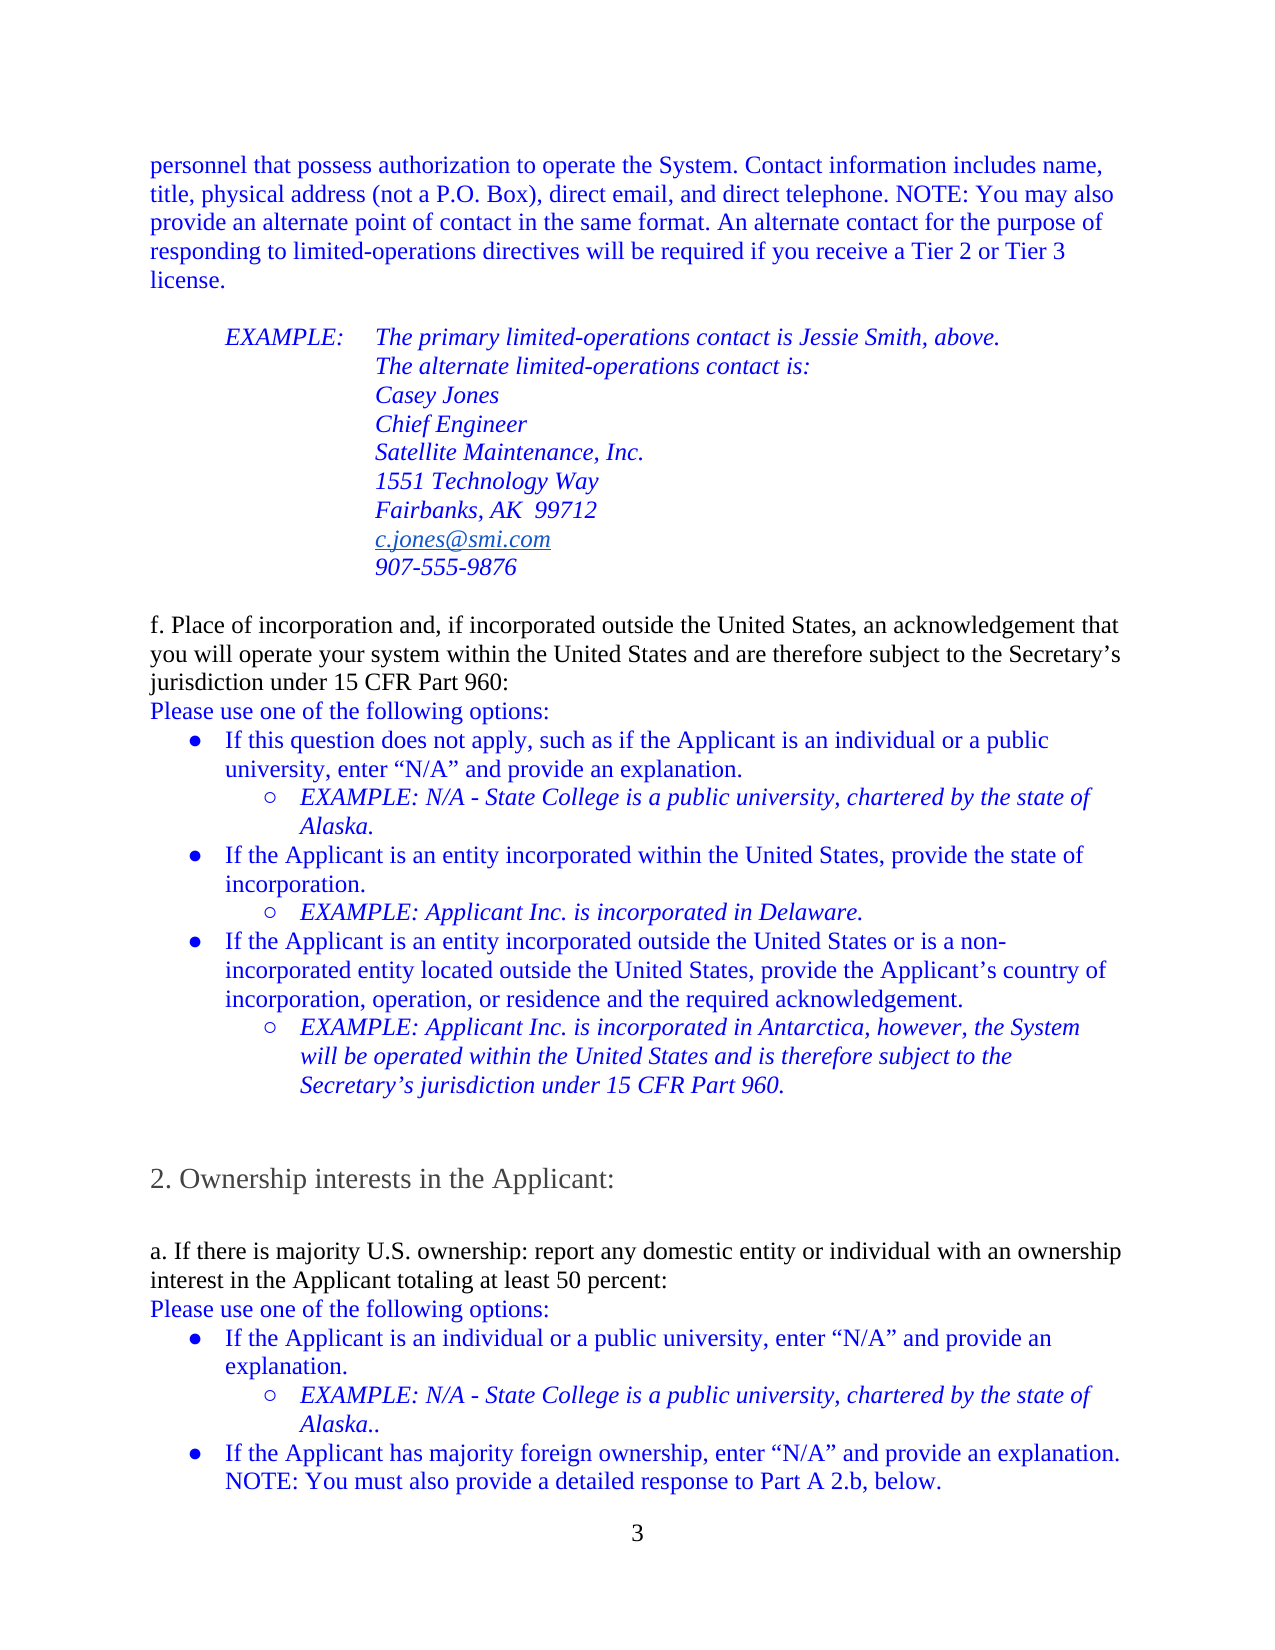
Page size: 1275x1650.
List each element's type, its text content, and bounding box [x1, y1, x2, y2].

text f. Place of incorporation and, if incorporated outside the United States, an acknowledgement that you will operate your system within the United States and are therefore subject to the Secretary’s jurisdiction under 15 CFR Part 960: [150, 610, 1125, 696]
text 1551 Technology Way [150, 466, 1125, 495]
text Satellite Maintenance, Inc. [150, 437, 1125, 466]
text Casey Jones [150, 380, 1125, 409]
text Chief Engineer [150, 409, 1125, 437]
list EXAMPLE: N/A - State College is a public university, chartered by the state of Alaska.. [262, 1380, 1125, 1438]
list If the Applicant has majority foreign ownership, enter “N/A” and provide an explanation. NOTE: You must also provide a detailed response to Part A 2.b, below. [187, 1438, 1125, 1495]
list EXAMPLE: Applicant Inc. is incorporated in Antarctica, however, the System will be operated within the United States and is therefore subject to the Secretary’s jurisdiction under 15 CFR Part 960. [262, 1012, 1125, 1099]
text EXAMPLE: The primary limited-operations contact is Jessie Smith, above. [150, 322, 1125, 351]
text a. If there is majority U.S. ownership: report any domestic entity or individual with an ownership interest in the Applicant totaling at least 50 percent: [150, 1236, 1125, 1294]
list If the Applicant is an entity incorporated outside the United States or is a non-incorporated entity located outside the United States, provide the Applicant’s country of incorporation, operation, or residence and the required acknowledgement. [187, 926, 1125, 1012]
text c.jones@smi.com [300, 524, 1125, 552]
list EXAMPLE: Applicant Inc. is incorporated in Delaware. [262, 897, 1125, 926]
list EXAMPLE: N/A - State College is a public university, chartered by the state of Alaska. [262, 782, 1125, 840]
text The alternate limited-operations contact is: [150, 351, 1125, 380]
text Please use one of the following options: [150, 696, 1125, 725]
list If the Applicant is an individual or a public university, enter “N/A” and provide an explanation. [187, 1323, 1125, 1380]
text Fairbanks, AK 99712 [150, 495, 1125, 524]
list If this question does not apply, such as if the Applicant is an individual or a public university, enter “N/A” and provide an explanation. [187, 725, 1125, 782]
text Please use one of the following options: [150, 1294, 1125, 1323]
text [150, 150, 1125, 294]
list If the Applicant is an entity incorporated within the United States, provide the state of incorporation. [187, 840, 1125, 897]
text 907-555-9876 [300, 552, 1125, 581]
subtitle 2. Ownership interests in the Applicant: [150, 1161, 1125, 1194]
